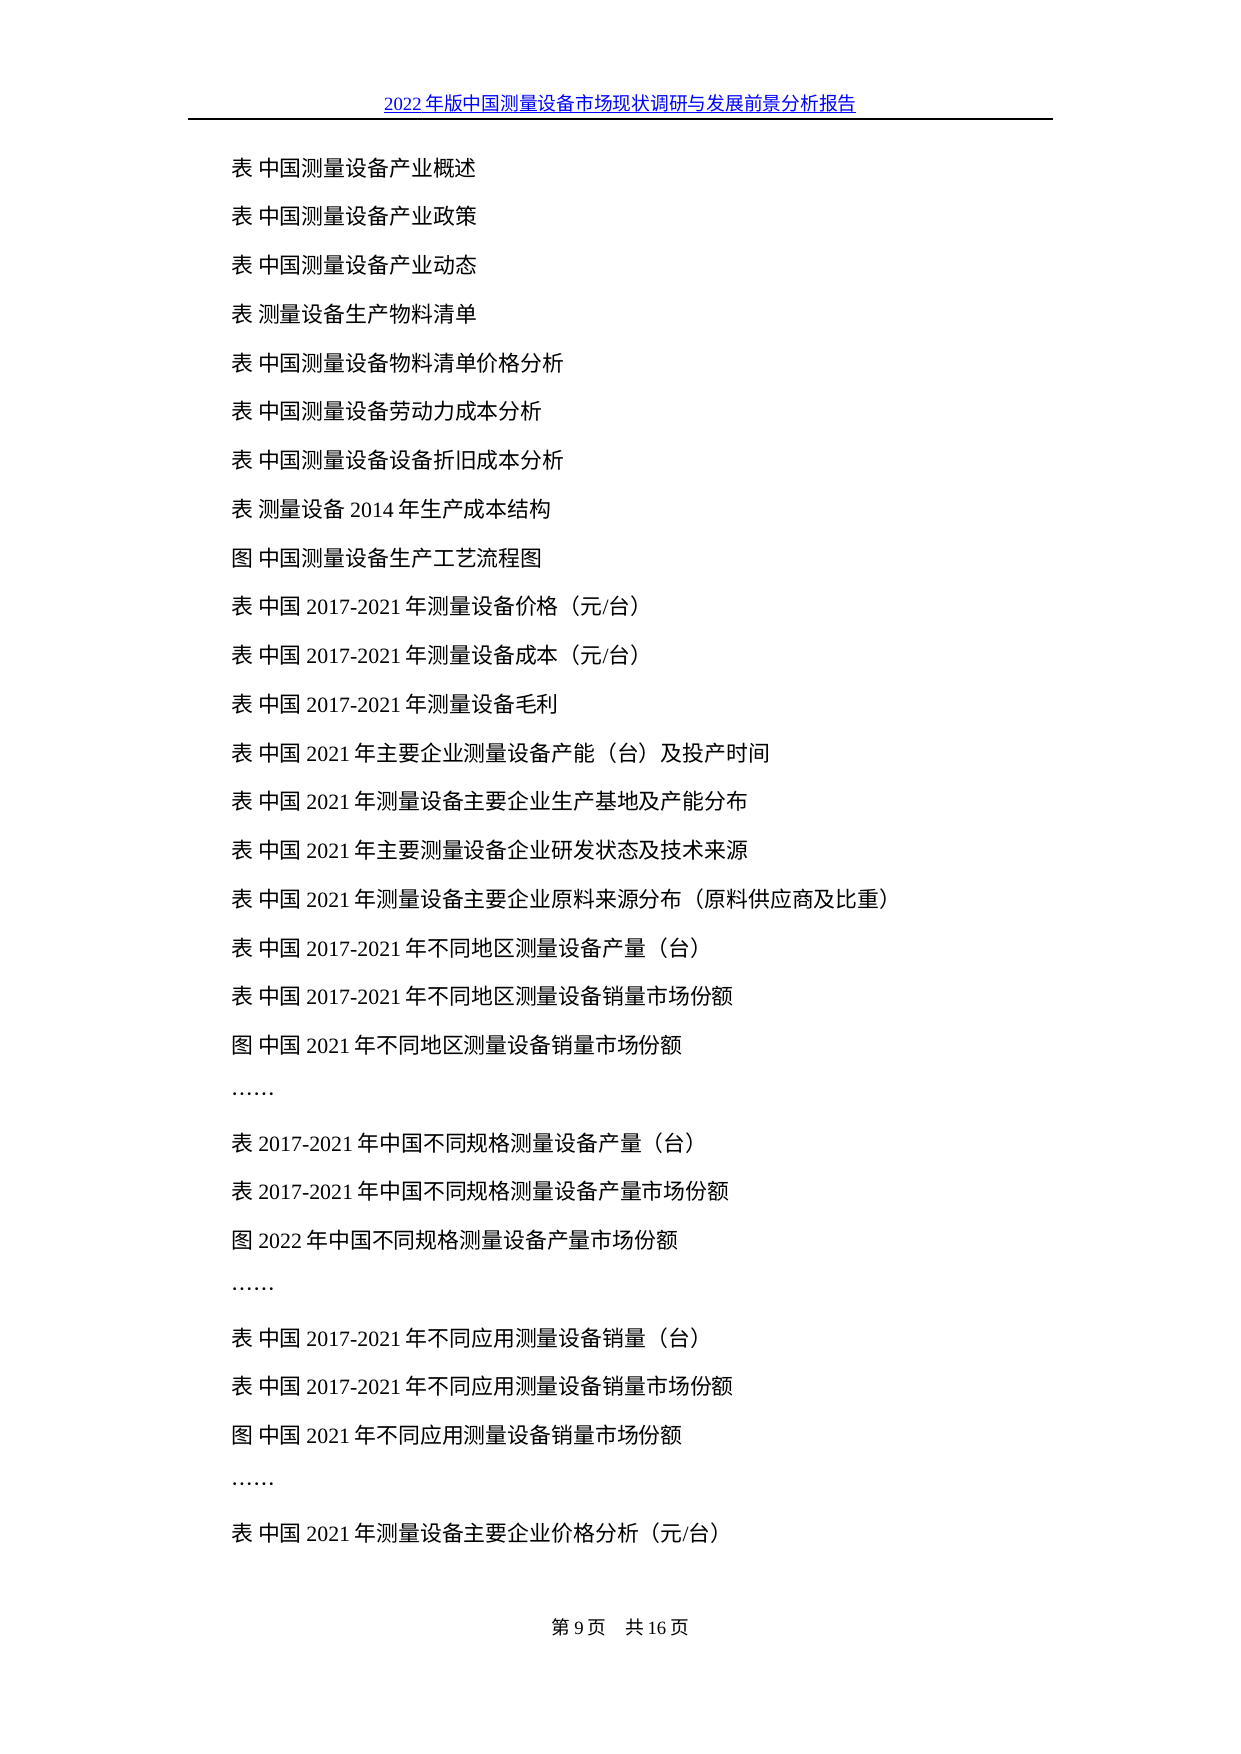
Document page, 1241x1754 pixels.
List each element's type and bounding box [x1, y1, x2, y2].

text [187, 150, 1053, 1548]
